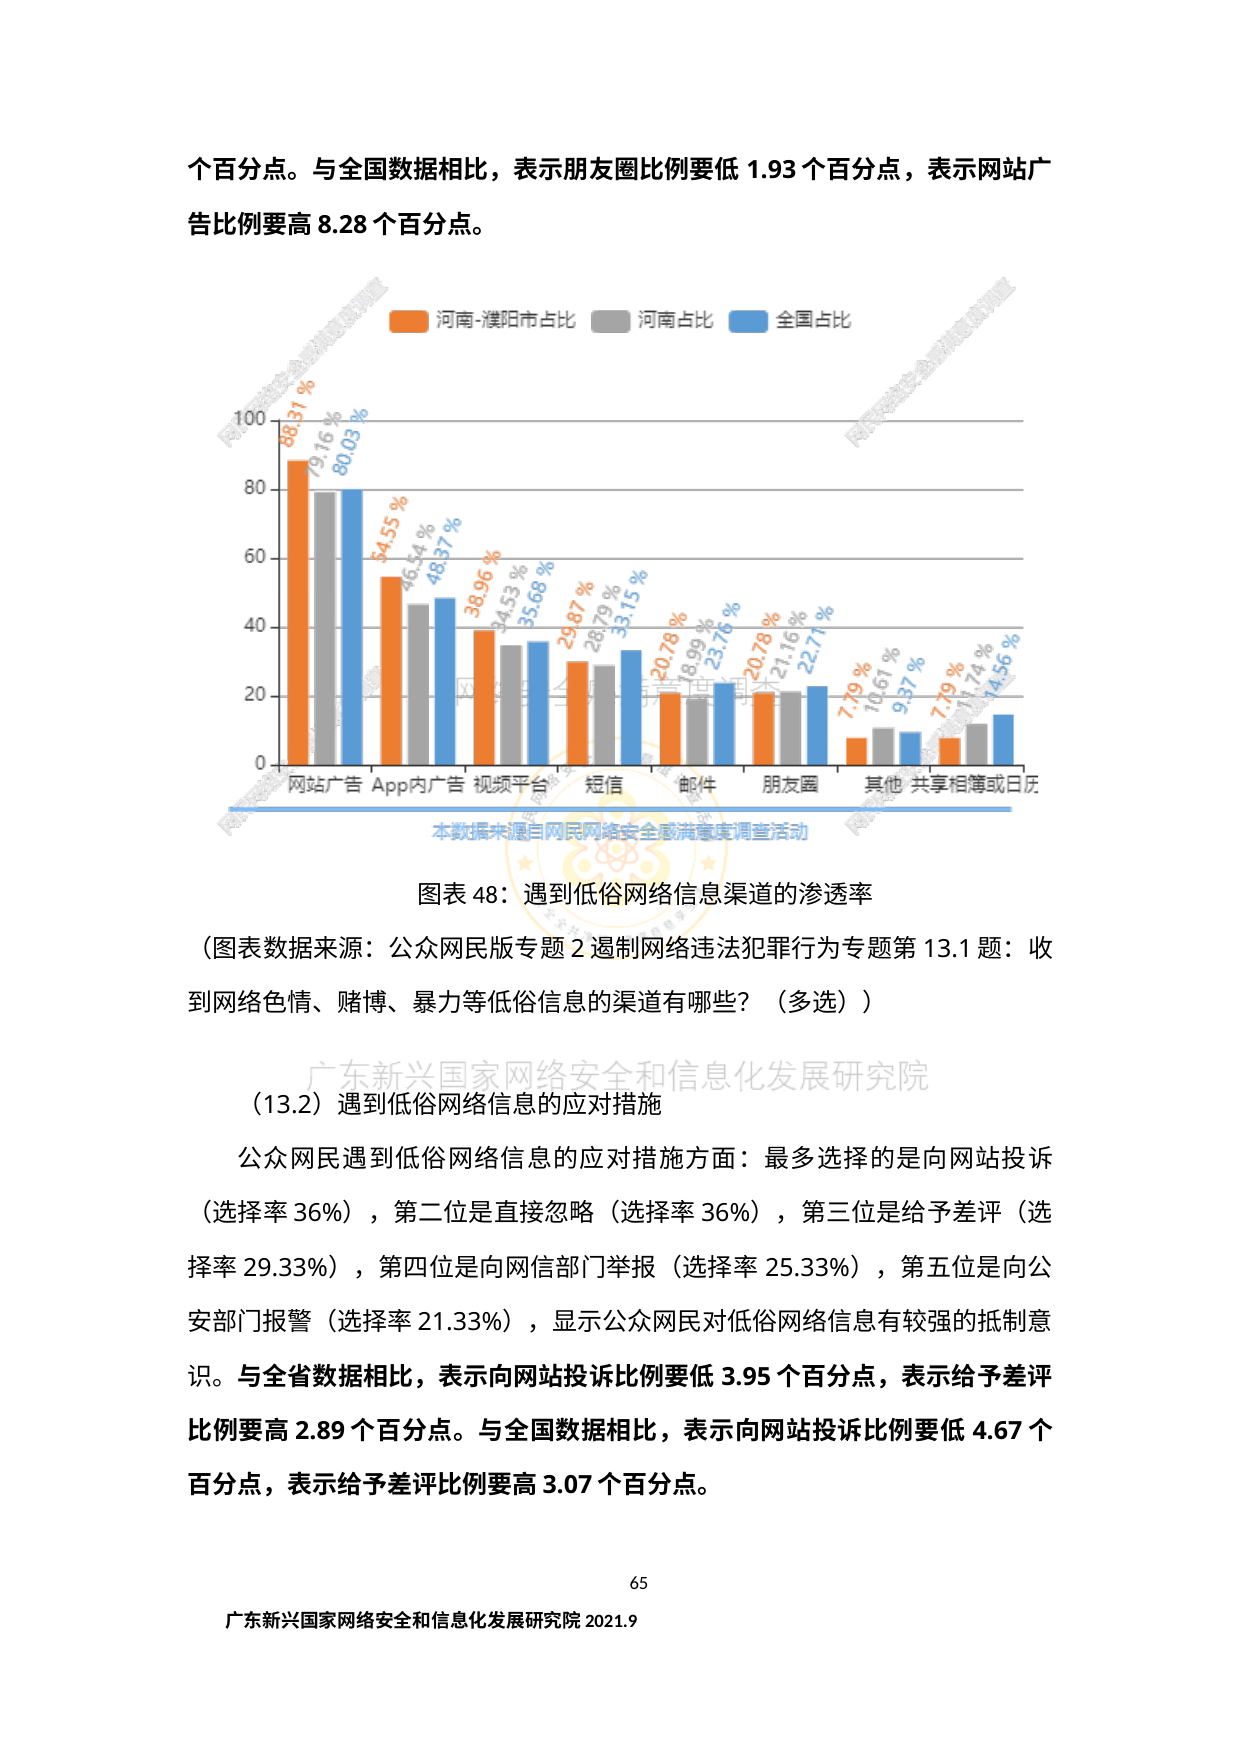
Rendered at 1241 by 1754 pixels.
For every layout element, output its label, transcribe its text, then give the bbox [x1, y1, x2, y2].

text （图表数据来源：公众网民版专题2遏制网络违法犯罪行为专题第13.1题：收到网络色情、赌博、暴力等低俗信息的渠道有哪些？（多选）） [187, 928, 1053, 1019]
text 图表48：遇到低俗网络信息渠道的渗透率 [187, 874, 1053, 910]
picture [202, 265, 1039, 859]
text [187, 150, 1053, 241]
text （13.2）遇到低俗网络信息的应对措施 [187, 1084, 1053, 1120]
text 公众网民遇到低俗网络信息的应对措施方面：最多选择的是向网站投诉（选择率36%），第二位是直接忽略（选择率36%），第三位是给予差评（选择率29.33%），第四位是向网信部门举报（选择率25.33%），第五位是向公安部门报警（选择率21.33%），显示公众网民对低俗网络信息有较强的抵制意识。与全省数据相比，表示向网站投诉比例要低3.95个百分点，表示给予差评比例要高2.89个百分点。与全国数据相比，表示向网站投诉比例要低4.67个百分点，表示给予差评比例要高3.07个百分点。 [187, 1138, 1053, 1501]
